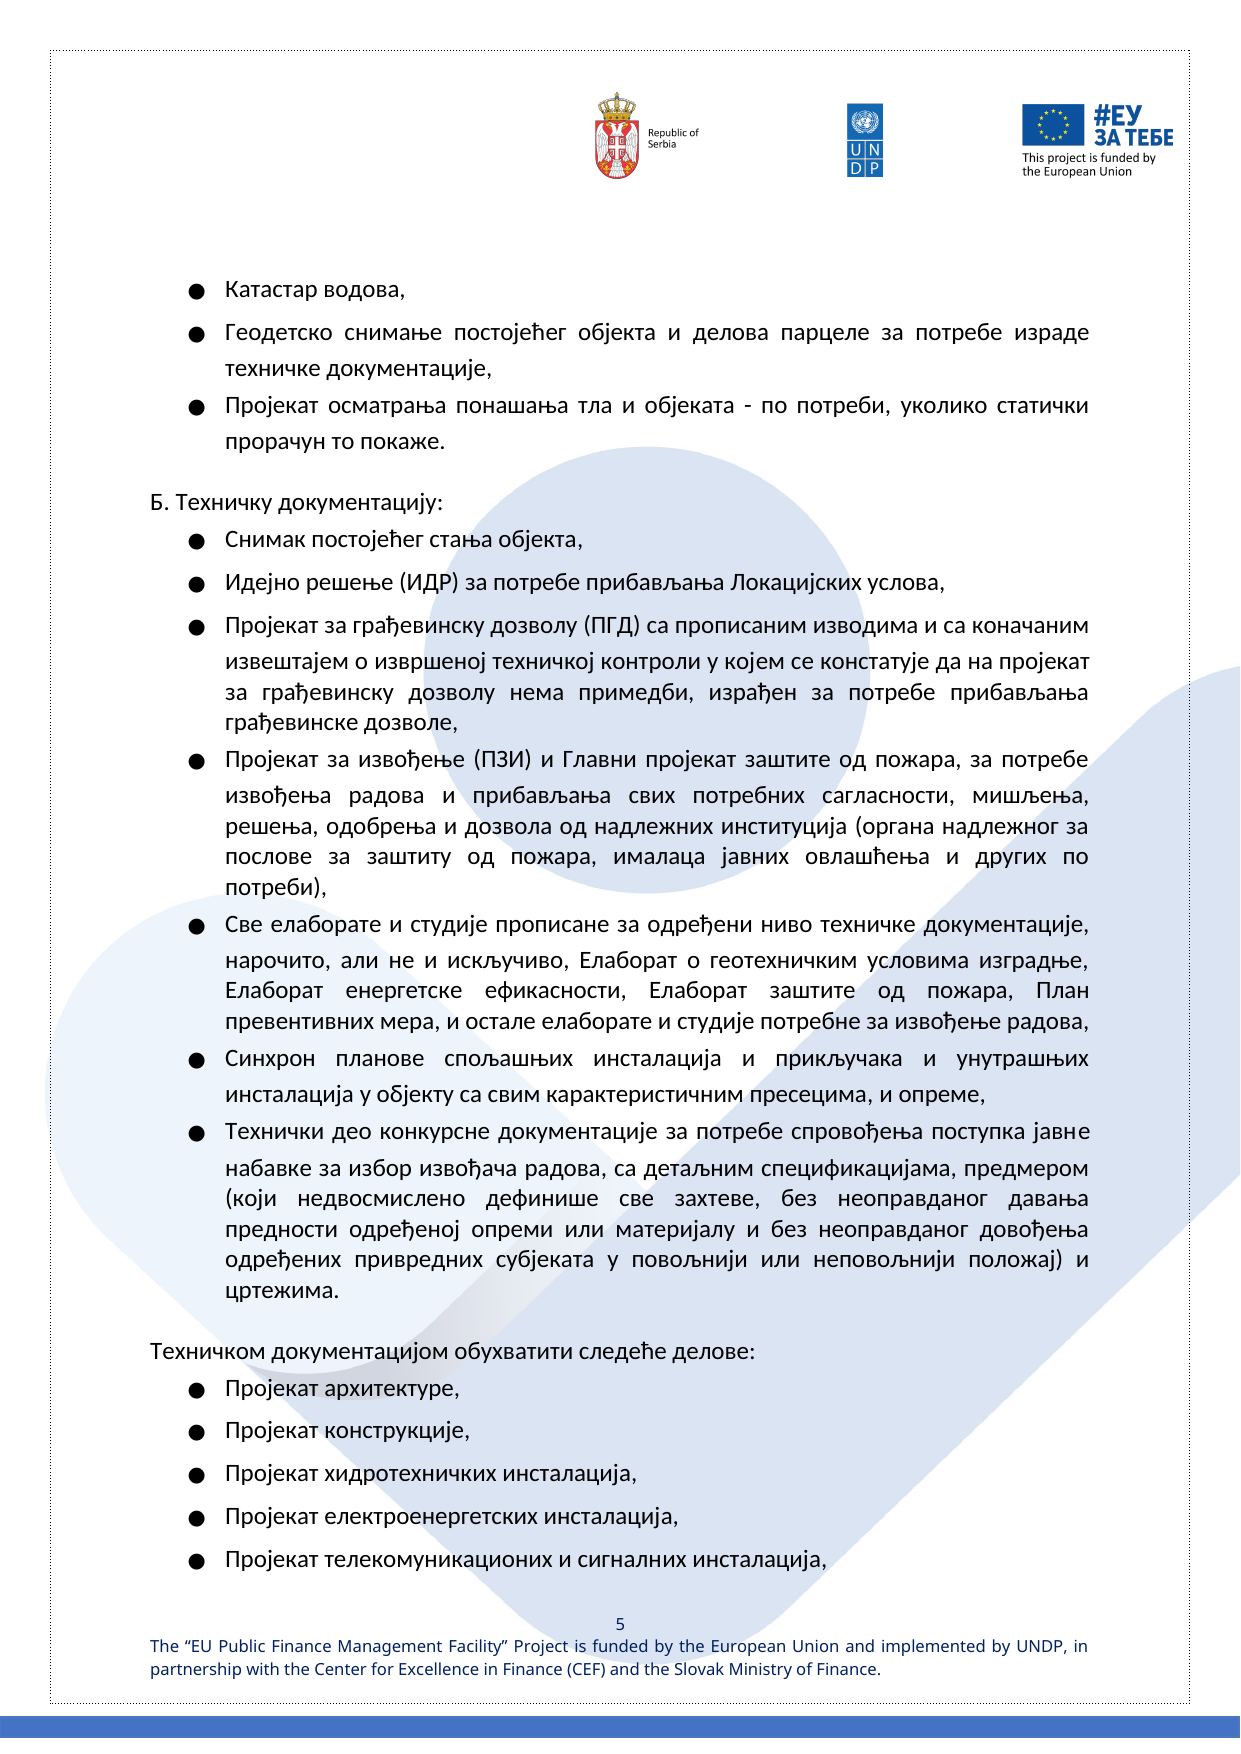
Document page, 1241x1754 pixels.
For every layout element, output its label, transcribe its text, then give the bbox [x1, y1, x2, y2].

list Геодетско снимање постојећ објекта и делова парцеле за потребе израде техничке документације, [187, 309, 1090, 383]
list Пројекат електроенергетских инсталација, [187, 1493, 1090, 1536]
list Пројекат за грађевинску дозволу (ПГД) са прописаним изводима и са коначаним извештајем о извршеној техничкој контроли у којем се констатује да на пројекат за грађевинску дозволу нема примедби, израђен за потребе прибављања грађевинске дозволе, [187, 602, 1090, 737]
list Пројекат за извођење (ПЗИ) и Главни пројекат заштите од пожара, за потребе извођења радова и прибављања свих потребних сагласности, мишљења, решења, одобрења и дозвола од надлежних институција (органа надлежног за послове за заштиту од пожара, ималаца јавних овлашћења и других по потреби), [187, 737, 1090, 901]
list Снимак постојећег стања објекта, [187, 517, 1090, 560]
list Пројекат телекомуникационих и сигналних инсталација, [187, 1536, 1090, 1579]
list Пројекат архитектуре, [187, 1365, 1090, 1408]
text Техничком документацијом обухватити следеће делове: [150, 1335, 1090, 1365]
list Пројекат конструкције, [187, 1408, 1090, 1451]
list Технички део конкурсне документације за потребе спровођења поступка јавне набавке за избор извођача радова, са детаљним спецификацијама, предмером (који недвосмислено дефинише све захтеве, без неоправданог давања предности одређеној опреми или материјалу и без неоправданог довођења одређених привредних субјеката у повољнији или неповољнији положај) и цртежима. [187, 1109, 1090, 1304]
list Синхрон планове спољашњих инсталација и прикључака и унутрашњих инсталација у објекту са свим карактеристичним пресецима, и опреме, [187, 1036, 1090, 1109]
list Све елаборате и студије прописане за одређени ниво техничке документације, нарочито, али не и искључиво, Елаборат о геотехничким условима изградње, Елаборат енергетске ефикасности, Елаборат заштите од пожара, План превентивних мера, и остале елаборате и студије потребне за извођење радова, [187, 901, 1090, 1036]
list Пројекат хидротехничких инсталација, [187, 1451, 1090, 1493]
list Идејно решење (ИДР) за потребе прибављања Локацијских услова, [187, 560, 1090, 602]
list Пројекат осматрања понашања тла и објекaта - по потреби, уколико статички прорачун то покаже. [187, 383, 1090, 456]
list Катастар водова, [187, 267, 1090, 309]
picture [0, 21, 1241, 1754]
text Б. Техничку документацију: [150, 486, 1090, 517]
